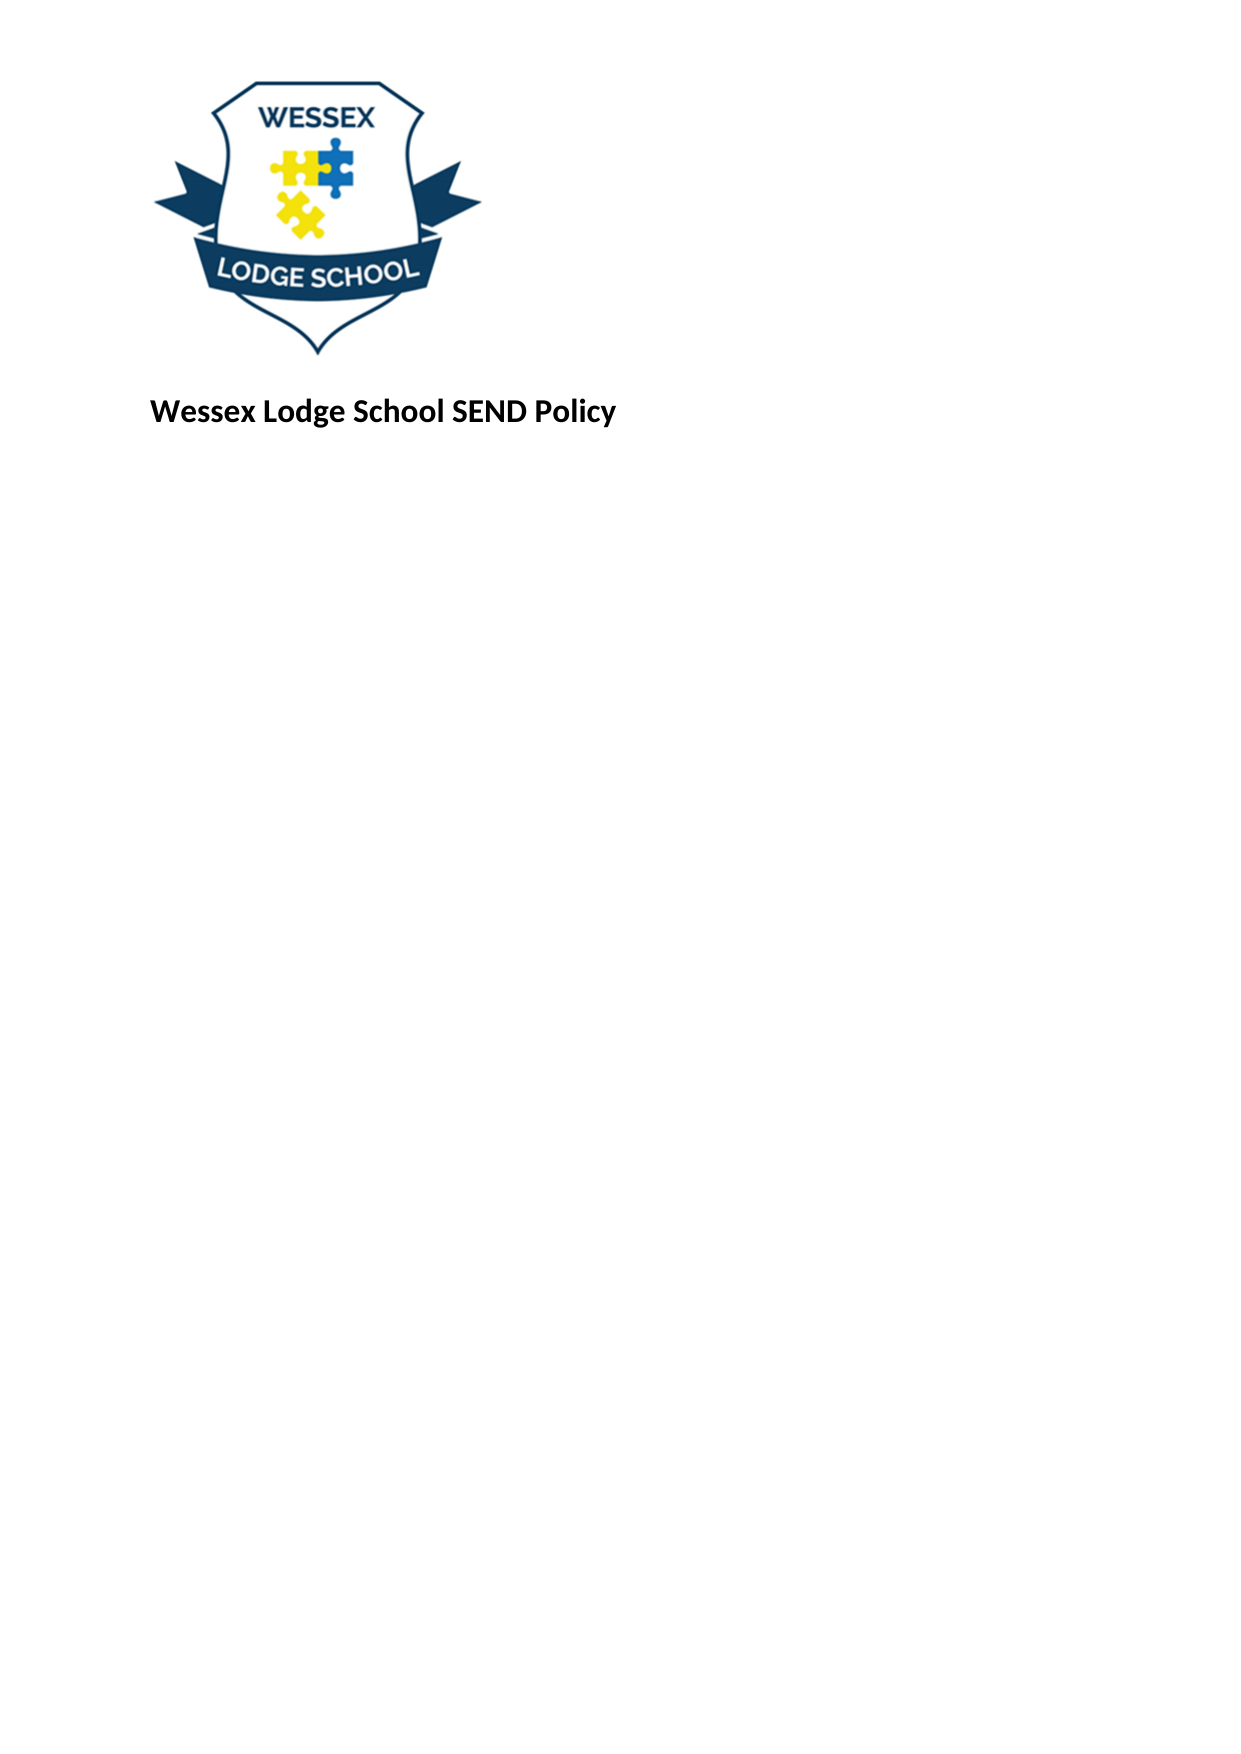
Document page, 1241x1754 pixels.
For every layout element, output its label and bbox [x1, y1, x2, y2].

picture [150, 73, 486, 362]
